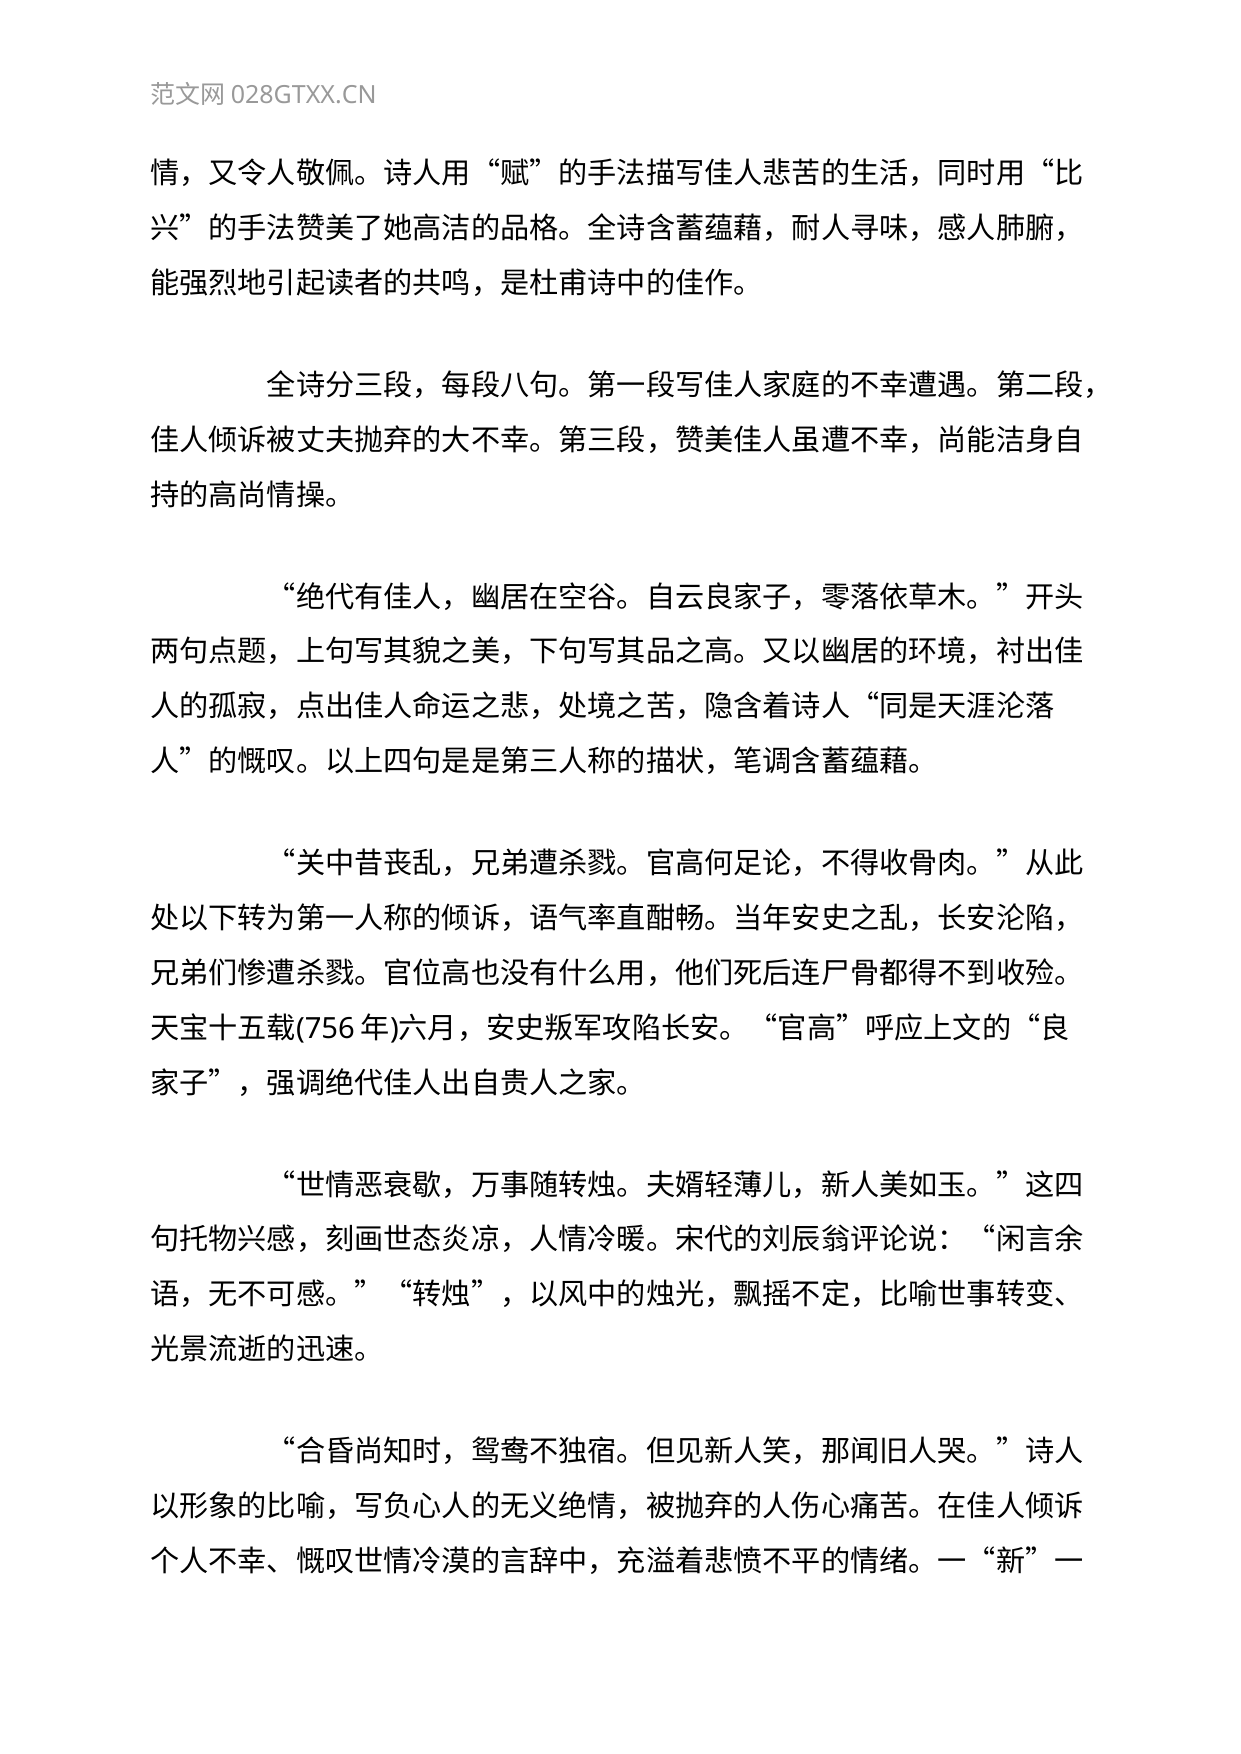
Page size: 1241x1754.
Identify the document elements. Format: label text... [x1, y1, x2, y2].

text “世情恶衰歇，万事随转烛。夫婿轻薄儿，新人美如玉。”这四句托物兴感，刻画世态炎凉，人情冷暖。宋代的刘辰翁评论说：“闲言余语，无不可感。”“转烛”，以风中的烛光，飘摇不定，比喻世事转变、光景流逝的迅速。 [150, 1161, 1090, 1368]
text “关中昔丧乱，兄弟遭杀戮。官高何足论，不得收骨肉。”从此处以下转为第一人称的倾诉，语气率直酣畅。当年安史之乱，长安沦陷，兄弟们惨遭杀戮。官位高也没有什么用，他们死后连尸骨都得不到收殓。天宝十五载(756年)六月，安史叛军攻陷长安。“官高”呼应上文的“良家子”，强调绝代佳人出自贵人之家。 [150, 839, 1090, 1102]
text “绝代有佳人，幽居在空谷。自云良家子，零落依草木。”开头两句点题，上句写其貌之美，下句写其品之高。又以幽居的环境，衬出佳人的孤寂，点出佳人命运之悲，处境之苦，隐含着诗人“同是天涯沦落人”的慨叹。以上四句是是第三人称的描状，笔调含蓄蕴藉。 [150, 573, 1090, 780]
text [150, 150, 1090, 302]
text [150, 1427, 1090, 1579]
text 全诗分三段，每段八句。第一段写佳人家庭的不幸遭遇。第二段，佳人倾诉被丈夫抛弃的大不幸。第三段，赞美佳人虽遭不幸，尚能洁身自持的高尚情操。 [150, 362, 1090, 514]
